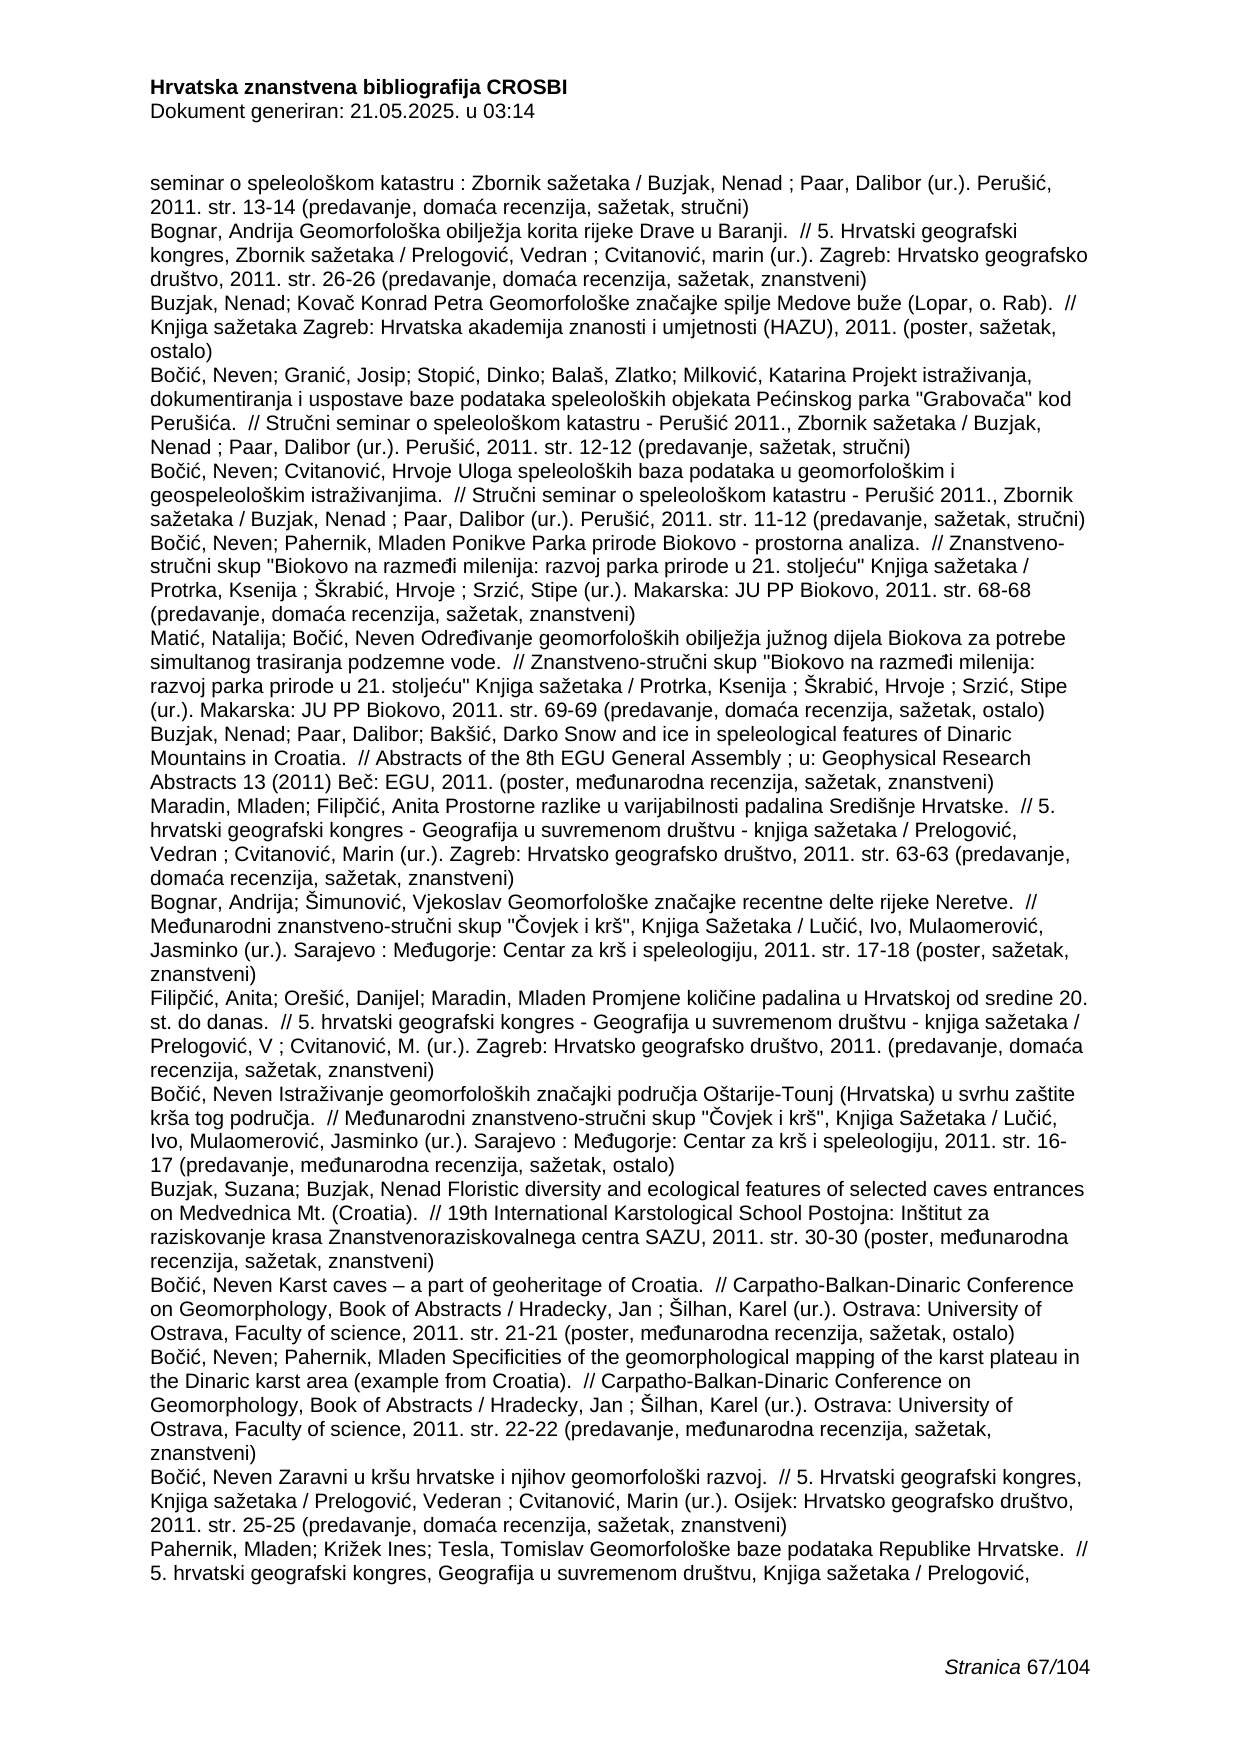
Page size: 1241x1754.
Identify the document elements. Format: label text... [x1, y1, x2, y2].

text Bočić, Neven [150, 1465, 1090, 1537]
text Bočić, Neven; Pahernik, Mladen [150, 1345, 1090, 1465]
text Bognar, Andrija; Šimunović, Vjekoslav [150, 890, 1090, 986]
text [150, 171, 1090, 219]
text Buzjak, Nenad; Kovač Konrad Petra [150, 291, 1090, 363]
text Bočić, Neven [150, 1273, 1090, 1345]
text Bočić, Neven; Granić, Josip; Stopić, Dinko; Balaš, Zlatko; Milković, Katarina [150, 363, 1090, 458]
text Buzjak, Suzana; Buzjak, Nenad [150, 1177, 1090, 1273]
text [150, 1537, 1090, 1584]
text Buzjak, Nenad; Paar, Dalibor; Bakšić, Darko [150, 722, 1090, 794]
text Maradin, Mladen; Filipčić, Anita [150, 794, 1090, 890]
text Filipčić, Anita; Orešić, Danijel; Maradin, Mladen [150, 986, 1090, 1081]
text Bognar, Andrija [150, 219, 1090, 291]
text Matić, Natalija; Bočić, Neven [150, 626, 1090, 722]
text Bočić, Neven; Cvitanović, Hrvoje [150, 458, 1090, 530]
text Bočić, Neven; Pahernik, Mladen [150, 530, 1090, 626]
text Bočić, Neven [150, 1081, 1090, 1177]
